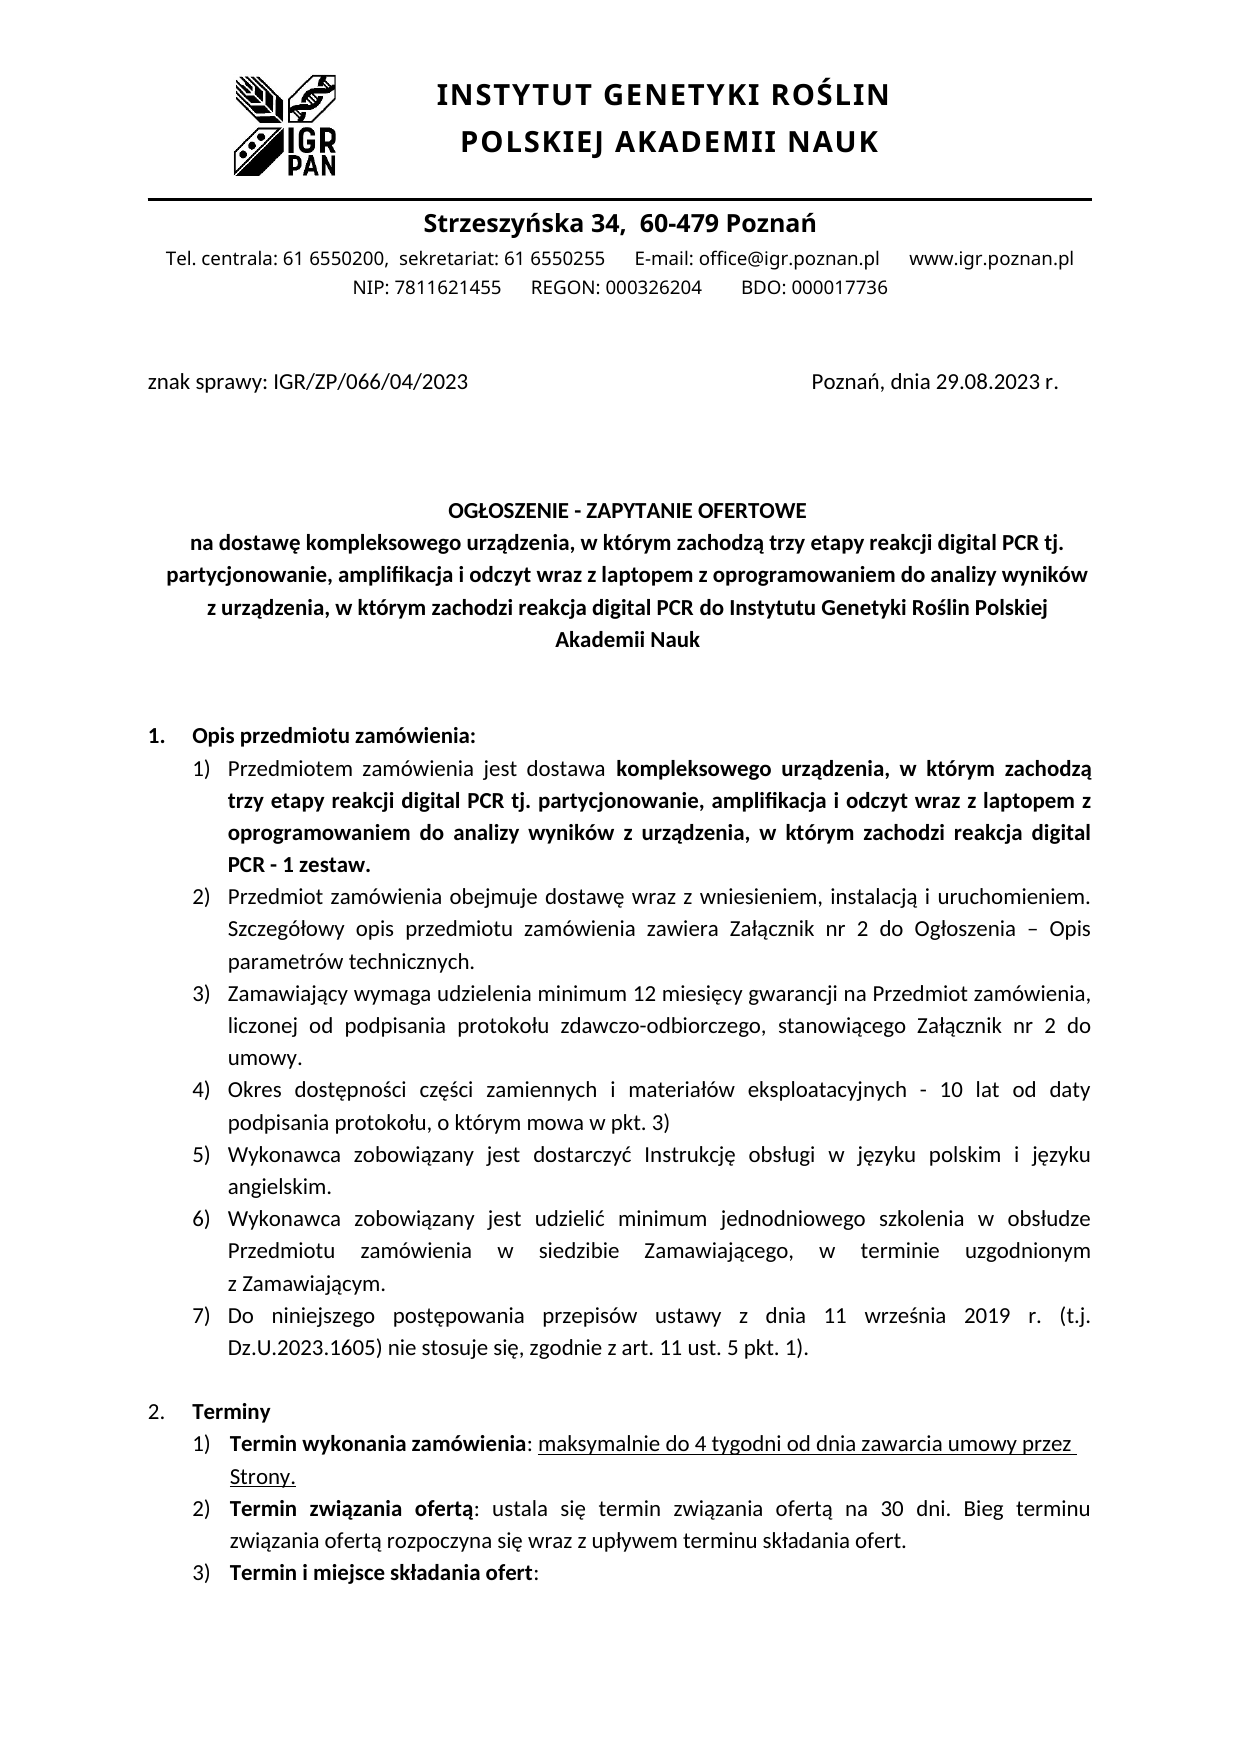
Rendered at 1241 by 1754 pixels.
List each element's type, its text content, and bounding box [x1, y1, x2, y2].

list Do niniejszego postępowania przepisów ustawy z dnia 11 września 2019 r. (t.j. Dz.U.2023.1605) nie stosuje się, zgodnie z art. 11 ust. 5 pkt. 1). [192, 1301, 1092, 1361]
list Okres dostępności części zamiennych i materiałów eksploatacyjnych - 10 lat od daty podpisania protokołu, o którym mowa w pkt. 3) [192, 1076, 1092, 1136]
text znak sprawy: IGR/ZP/066/04/2023 Poznań, dnia 29.08.2023 r. [148, 367, 1092, 395]
text na dostawę kompleksowego urządzenia, w którym zachodzą trzy etapy reakcji digital PCR tj. partycjonowanie, amplifikacja i odczyt wraz z laptopem z oprogramowaniem do analizy wyników z urządzenia, w którym zachodzi reakcja digital PCR do Instytutu Genetyki Roślin Polskiej Akademii Nauk [162, 528, 1092, 653]
list Terminy [148, 1397, 1092, 1425]
list Termin i miejsce składania ofert: [192, 1558, 1092, 1586]
list Opis przedmiotu zamówienia: [148, 721, 1092, 749]
list Przedmiotem zamówienia jest dostawa kompleksowego urządzenia, w którym zachodzą trzy etapy reakcji digital PCR tj. partycjonowanie, amplifikacja i odczyt wraz z laptopem z oprogramowaniem do analizy wyników z urządzenia, w którym zachodzi reakcja digital PCR - 1 zestaw. [192, 754, 1092, 878]
picture [233, 74, 336, 176]
list Termin związania ofertą: ustala się termin związania ofertą na 30 dni. Bieg terminu związania ofertą rozpoczyna się wraz z upływem terminu składania ofert. [192, 1494, 1092, 1554]
list Przedmiot zamówienia obejmuje dostawę wraz z wniesieniem, instalacją i uruchomieniem. Szczegółowy opis przedmiotu zamówienia zawiera Załącznik nr 2 do Ogłoszenia – Opis parametrów technicznych. [192, 882, 1092, 975]
text OGŁOSZENIE - ZAPYTANIE OFERTOWE [162, 496, 1092, 524]
list Wykonawca zobowiązany jest udzielić minimum jednodniowego szkolenia w obsłudze Przedmiotu zamówienia w siedzibie Zamawiającego, w terminie uzgodnionym z Zamawiającym. [192, 1204, 1092, 1297]
list Termin wykonania zamówienia: maksymalnie do 4 tygodni od dnia zawarcia umowy przez Strony. [192, 1429, 1092, 1490]
list Wykonawca zobowiązany jest dostarczyć Instrukcję obsługi w języku polskim i języku angielskim. [192, 1140, 1092, 1200]
list Zamawiający wymaga udzielenia minimum 12 miesięcy gwarancji na Przedmiot zamówienia, liczonej od podpisania protokołu zdawczo-odbiorczego, stanowiącego Załącznik nr 2 do umowy. [192, 979, 1092, 1071]
